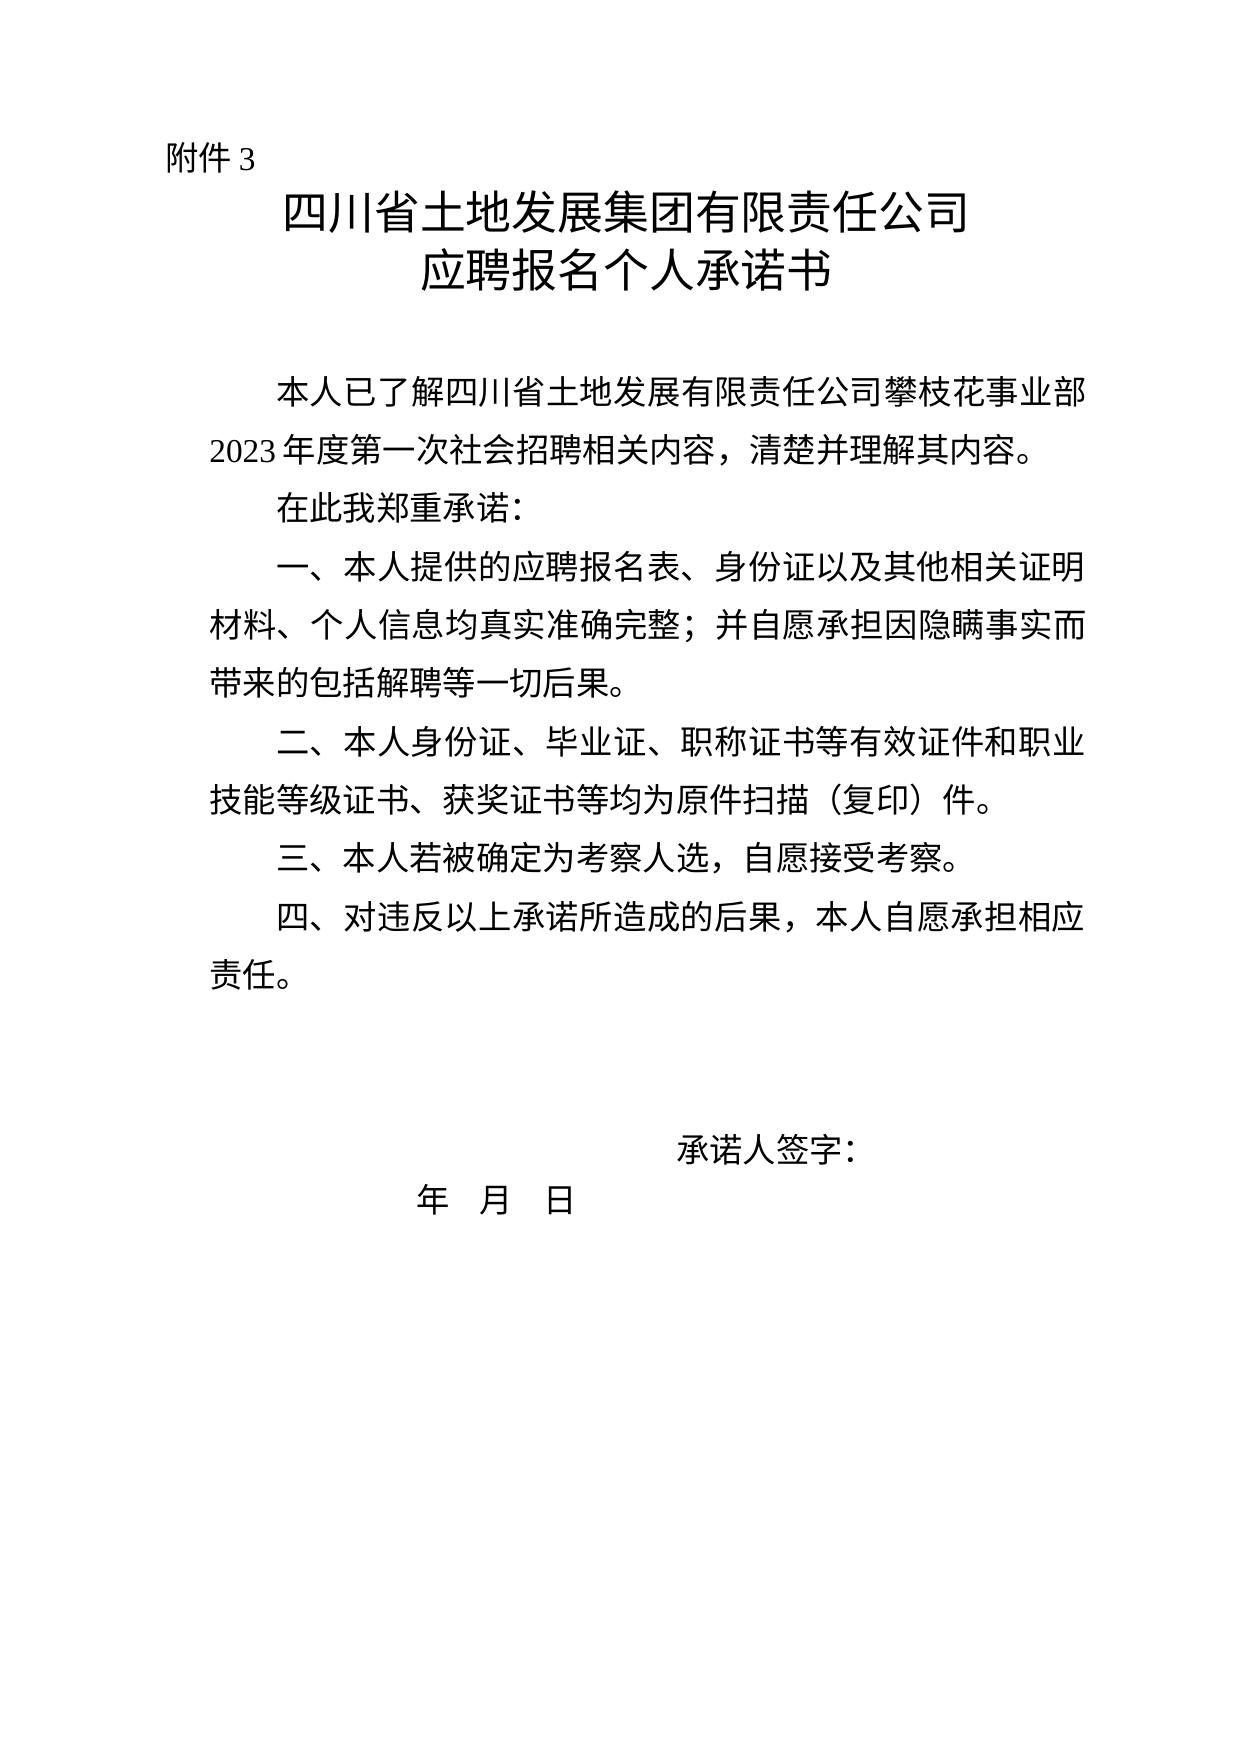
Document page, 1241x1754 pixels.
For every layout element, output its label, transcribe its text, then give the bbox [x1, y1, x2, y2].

text 四川省土地发展集团有限责任公司 [165, 182, 1087, 241]
text 在此我郑重承诺： [209, 474, 1087, 532]
text 四、对违反以上承诺所造成的后果，本人自愿承担相应责任。 [209, 882, 1087, 999]
text 本人已了解四川省土地发展有限责任公司攀枝花事业部2023年度第一次社会招聘相关内容，清楚并理解其内容。 [209, 357, 1087, 474]
text 年 月 日 [165, 1174, 1087, 1222]
text 承诺人签字： [209, 1116, 953, 1174]
text 应聘报名个人承诺书 [165, 241, 1087, 299]
text 二、本人身份证、毕业证、职称证书等有效证件和职业技能等级证书、获奖证书等均为原件扫描（复印）件。 [209, 707, 1087, 824]
text 三、本人若被确定为考察人选，自愿接受考察。 [209, 824, 1087, 882]
text 附件3 [165, 124, 1087, 182]
text 一、本人提供的应聘报名表、身份证以及其他相关证明材料、个人信息均真实准确完整；并自愿承担因隐瞒事实而带来的包括解聘等一切后果。 [209, 532, 1087, 707]
